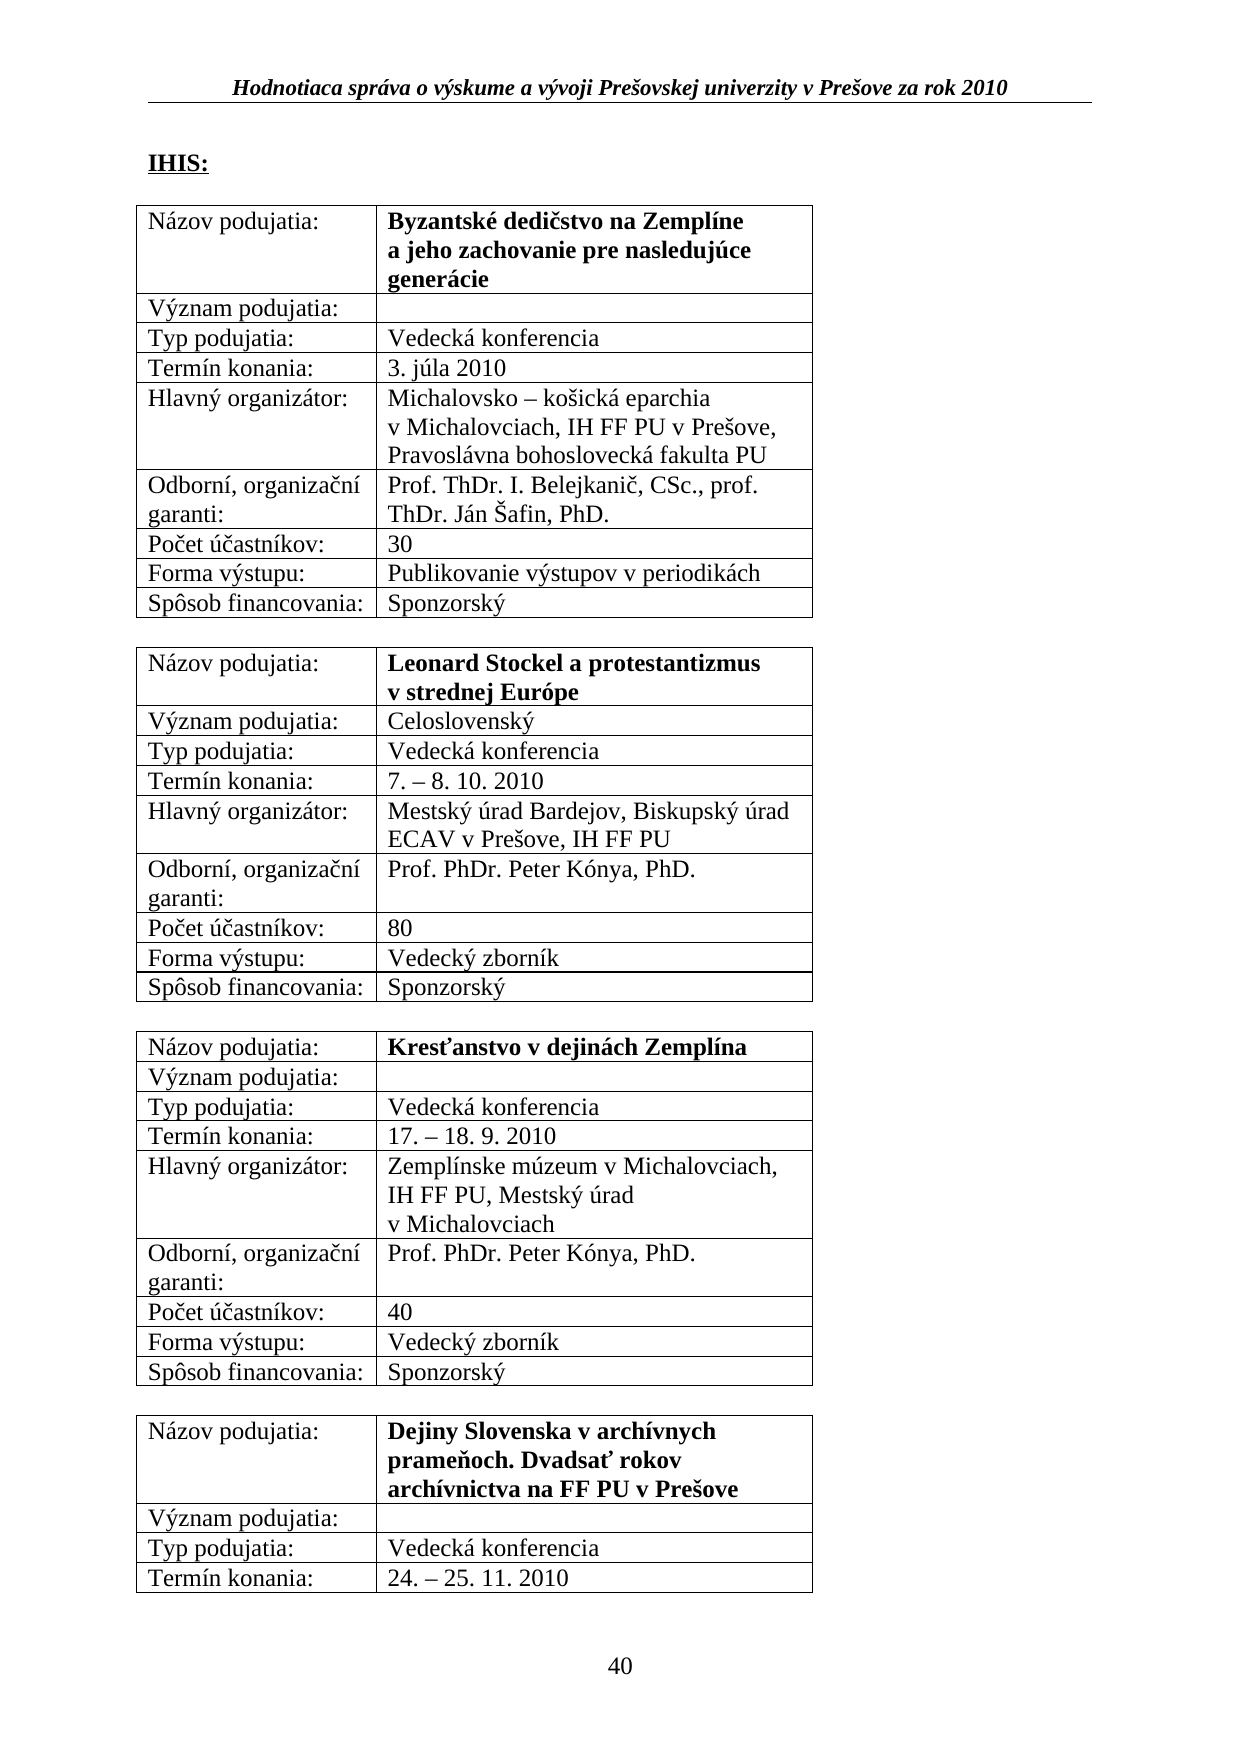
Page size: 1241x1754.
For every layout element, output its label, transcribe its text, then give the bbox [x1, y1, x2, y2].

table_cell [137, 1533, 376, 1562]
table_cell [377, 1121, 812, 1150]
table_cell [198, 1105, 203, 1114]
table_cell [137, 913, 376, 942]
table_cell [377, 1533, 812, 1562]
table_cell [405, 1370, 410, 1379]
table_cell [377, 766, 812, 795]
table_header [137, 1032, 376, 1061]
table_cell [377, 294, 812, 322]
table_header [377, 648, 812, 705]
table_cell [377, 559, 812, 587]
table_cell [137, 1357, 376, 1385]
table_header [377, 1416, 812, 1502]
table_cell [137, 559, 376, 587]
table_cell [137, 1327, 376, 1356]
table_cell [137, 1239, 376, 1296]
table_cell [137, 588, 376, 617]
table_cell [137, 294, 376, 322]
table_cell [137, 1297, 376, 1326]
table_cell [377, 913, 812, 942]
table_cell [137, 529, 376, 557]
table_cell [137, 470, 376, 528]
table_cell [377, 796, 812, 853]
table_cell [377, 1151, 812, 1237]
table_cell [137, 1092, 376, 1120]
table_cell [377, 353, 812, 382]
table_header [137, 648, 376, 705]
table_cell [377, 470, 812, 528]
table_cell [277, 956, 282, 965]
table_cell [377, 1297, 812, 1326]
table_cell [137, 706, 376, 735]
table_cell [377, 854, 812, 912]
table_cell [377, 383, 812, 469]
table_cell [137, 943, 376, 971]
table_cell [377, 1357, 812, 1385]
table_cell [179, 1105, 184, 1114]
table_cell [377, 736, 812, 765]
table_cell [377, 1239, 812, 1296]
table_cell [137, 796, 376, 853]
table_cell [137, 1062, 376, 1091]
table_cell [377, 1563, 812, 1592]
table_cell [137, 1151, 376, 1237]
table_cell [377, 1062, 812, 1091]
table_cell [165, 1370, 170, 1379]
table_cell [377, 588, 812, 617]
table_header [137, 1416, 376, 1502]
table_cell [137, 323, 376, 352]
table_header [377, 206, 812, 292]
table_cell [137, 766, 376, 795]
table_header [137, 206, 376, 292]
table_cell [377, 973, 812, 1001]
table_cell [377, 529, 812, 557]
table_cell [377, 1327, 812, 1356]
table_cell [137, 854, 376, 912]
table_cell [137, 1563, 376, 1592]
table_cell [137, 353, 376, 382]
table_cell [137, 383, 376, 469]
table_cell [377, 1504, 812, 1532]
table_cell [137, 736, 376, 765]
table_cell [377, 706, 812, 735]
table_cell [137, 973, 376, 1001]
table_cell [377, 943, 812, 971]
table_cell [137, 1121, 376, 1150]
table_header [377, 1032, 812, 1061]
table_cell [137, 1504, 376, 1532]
text IHIS: [148, 148, 1092, 176]
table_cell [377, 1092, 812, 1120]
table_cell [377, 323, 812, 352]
